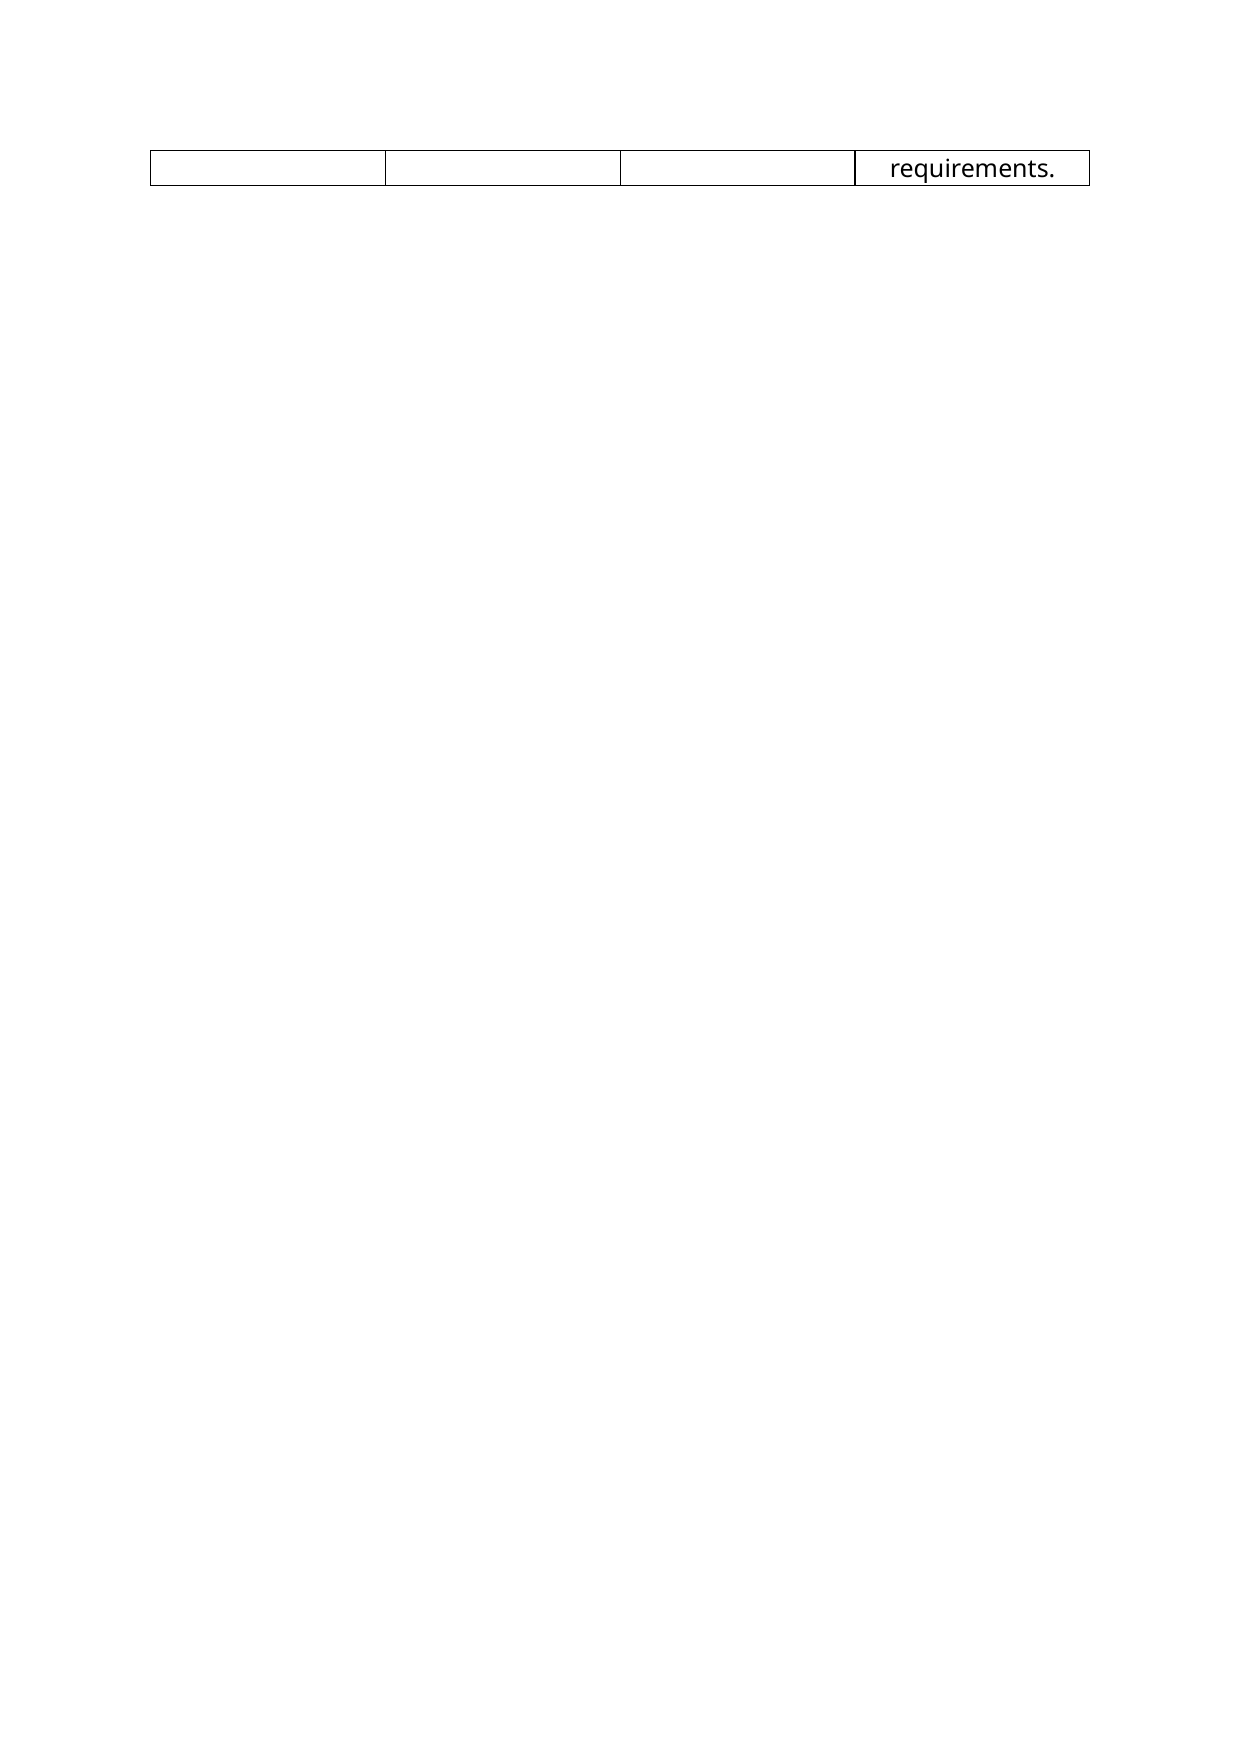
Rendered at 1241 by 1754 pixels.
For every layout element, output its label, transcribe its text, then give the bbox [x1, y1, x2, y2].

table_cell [386, 151, 620, 185]
table_cell [Date] [151, 151, 385, 185]
table_cell 2 [621, 151, 854, 185]
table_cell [856, 151, 1089, 185]
